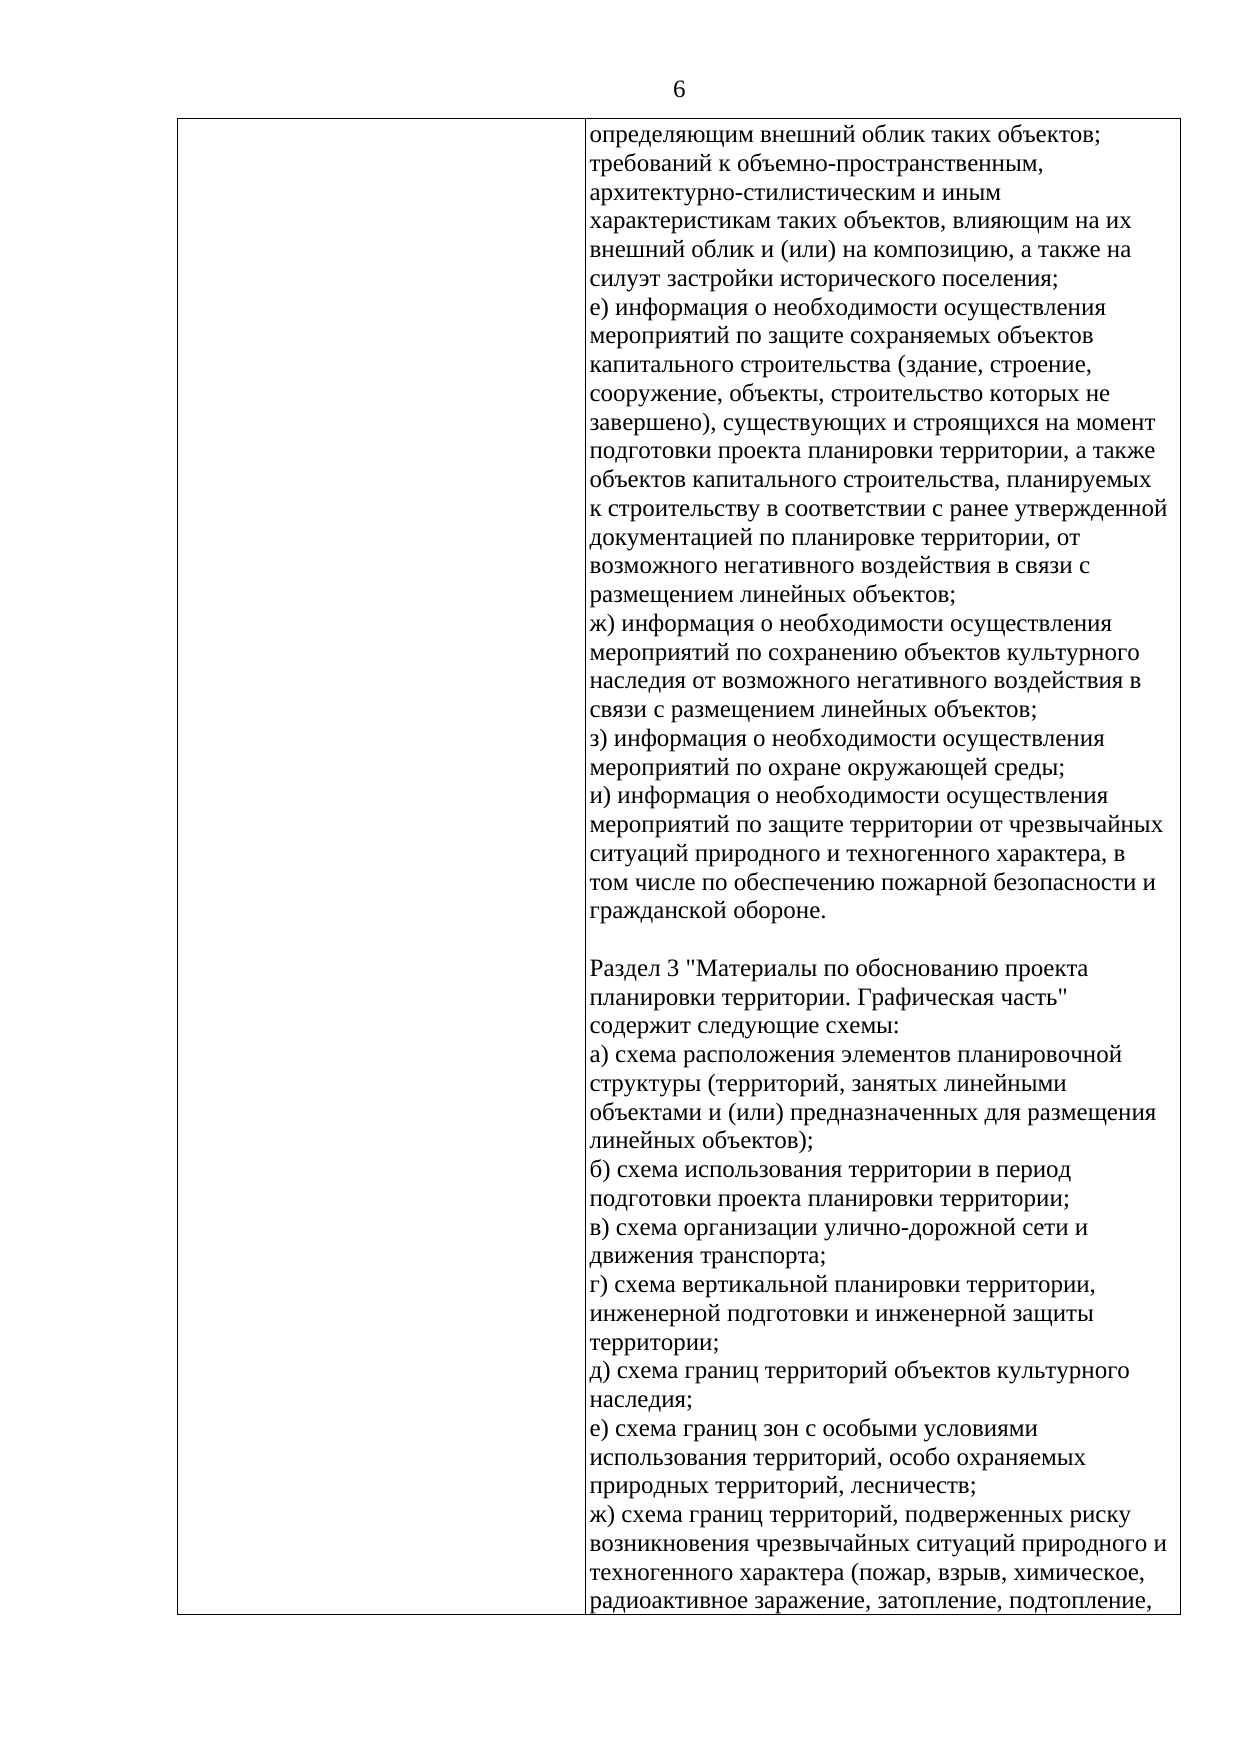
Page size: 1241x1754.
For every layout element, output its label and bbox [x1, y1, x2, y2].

table_cell [586, 119, 1180, 1614]
table_cell [178, 119, 585, 1614]
